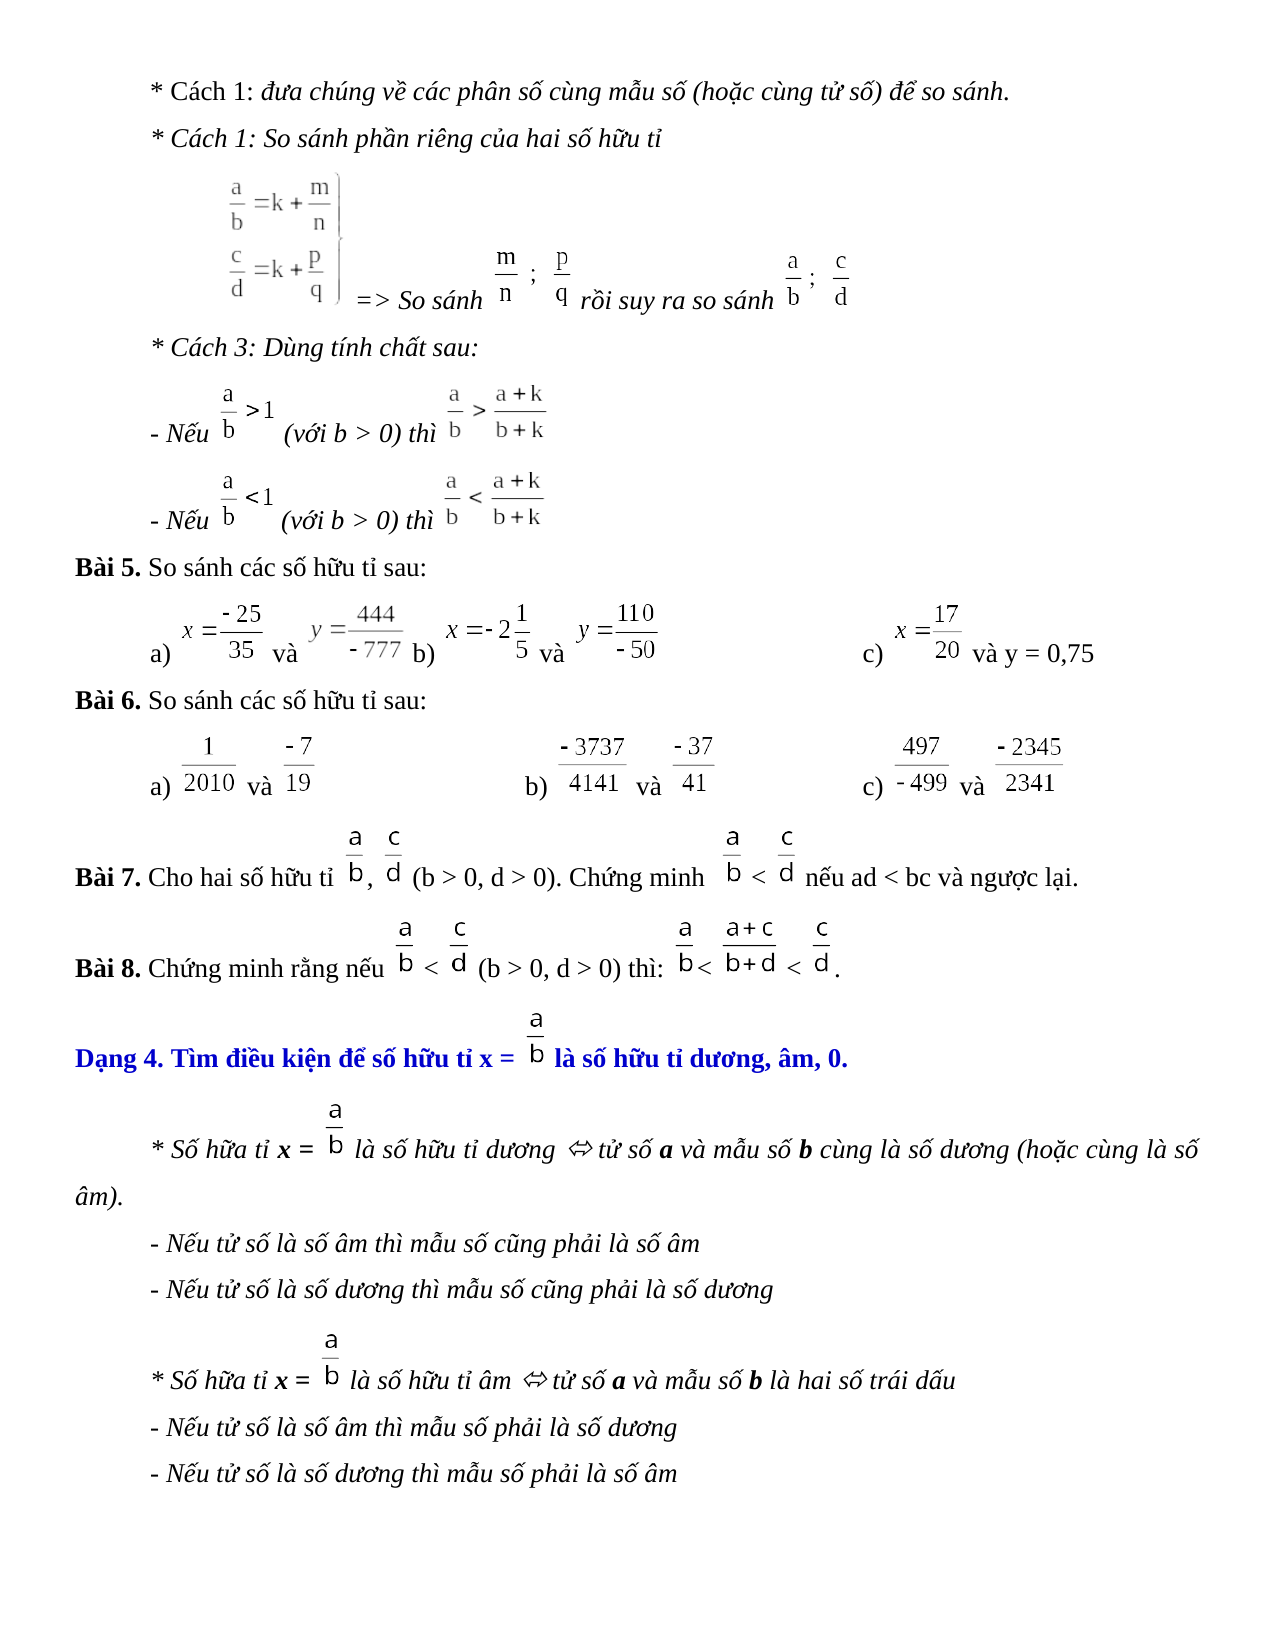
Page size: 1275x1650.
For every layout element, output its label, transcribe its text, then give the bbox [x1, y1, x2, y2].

text * Cách 3: Dùng tính chất sau: [75, 331, 1200, 362]
text Bài 7. Cho hai số hữu tỉ , (b > 0, d > 0). Chứng minh < nếu ad < bc và ngược lại. [75, 817, 1200, 892]
text Dạng 4. Tìm điều kiện để số hữu tỉ x = là số hữu tỉ dương, âm, 0. [75, 998, 1200, 1074]
text - Nếu tử số là số dương thì mẫu số cũng phải là số dương [75, 1273, 1200, 1304]
text * Cách 1: So sánh phần riêng của hai số hữu tỉ [75, 122, 1200, 153]
text * Cách 1: đưa chúng về các phân số cùng mẫu số (hoặc cùng tử số) để so sánh. [75, 75, 1200, 106]
text Bài 5. So sánh các số hữu tỉ sau: [75, 551, 1200, 582]
text => So sánh rồi suy ra so sánh [75, 168, 1200, 316]
text Bài 6. So sánh các số hữu tỉ sau: [75, 684, 1200, 715]
text - Nếu (với b > 0) thì [75, 464, 1200, 535]
text Bài 8. Chứng minh rằng nếu < (b > 0, d > 0) thì: < < . [75, 908, 1200, 983]
text * Số hữa tỉ x = là số hữu tỉ dương tử số a và mẫu số b cùng là số dương (hoặc cùng là số âm). [75, 1089, 1200, 1211]
text - Nếu tử số là số âm thì mẫu số phải là số dương [75, 1411, 1200, 1442]
text - Nếu tử số là số dương thì mẫu số phải là số âm [75, 1458, 1200, 1489]
text - Nếu tử số là số âm thì mẫu số cũng phải là số âm [75, 1227, 1200, 1258]
text * Số hữa tỉ x = là số hữu tỉ âm tử số a và mẫu số b là hai số trái dấu [75, 1320, 1200, 1395]
text a) và b) và c) và [75, 731, 1200, 801]
text - Nếu (với b > 0) thì [75, 378, 1200, 449]
text a) và b) và c) và y = 0,75 [75, 597, 1200, 668]
